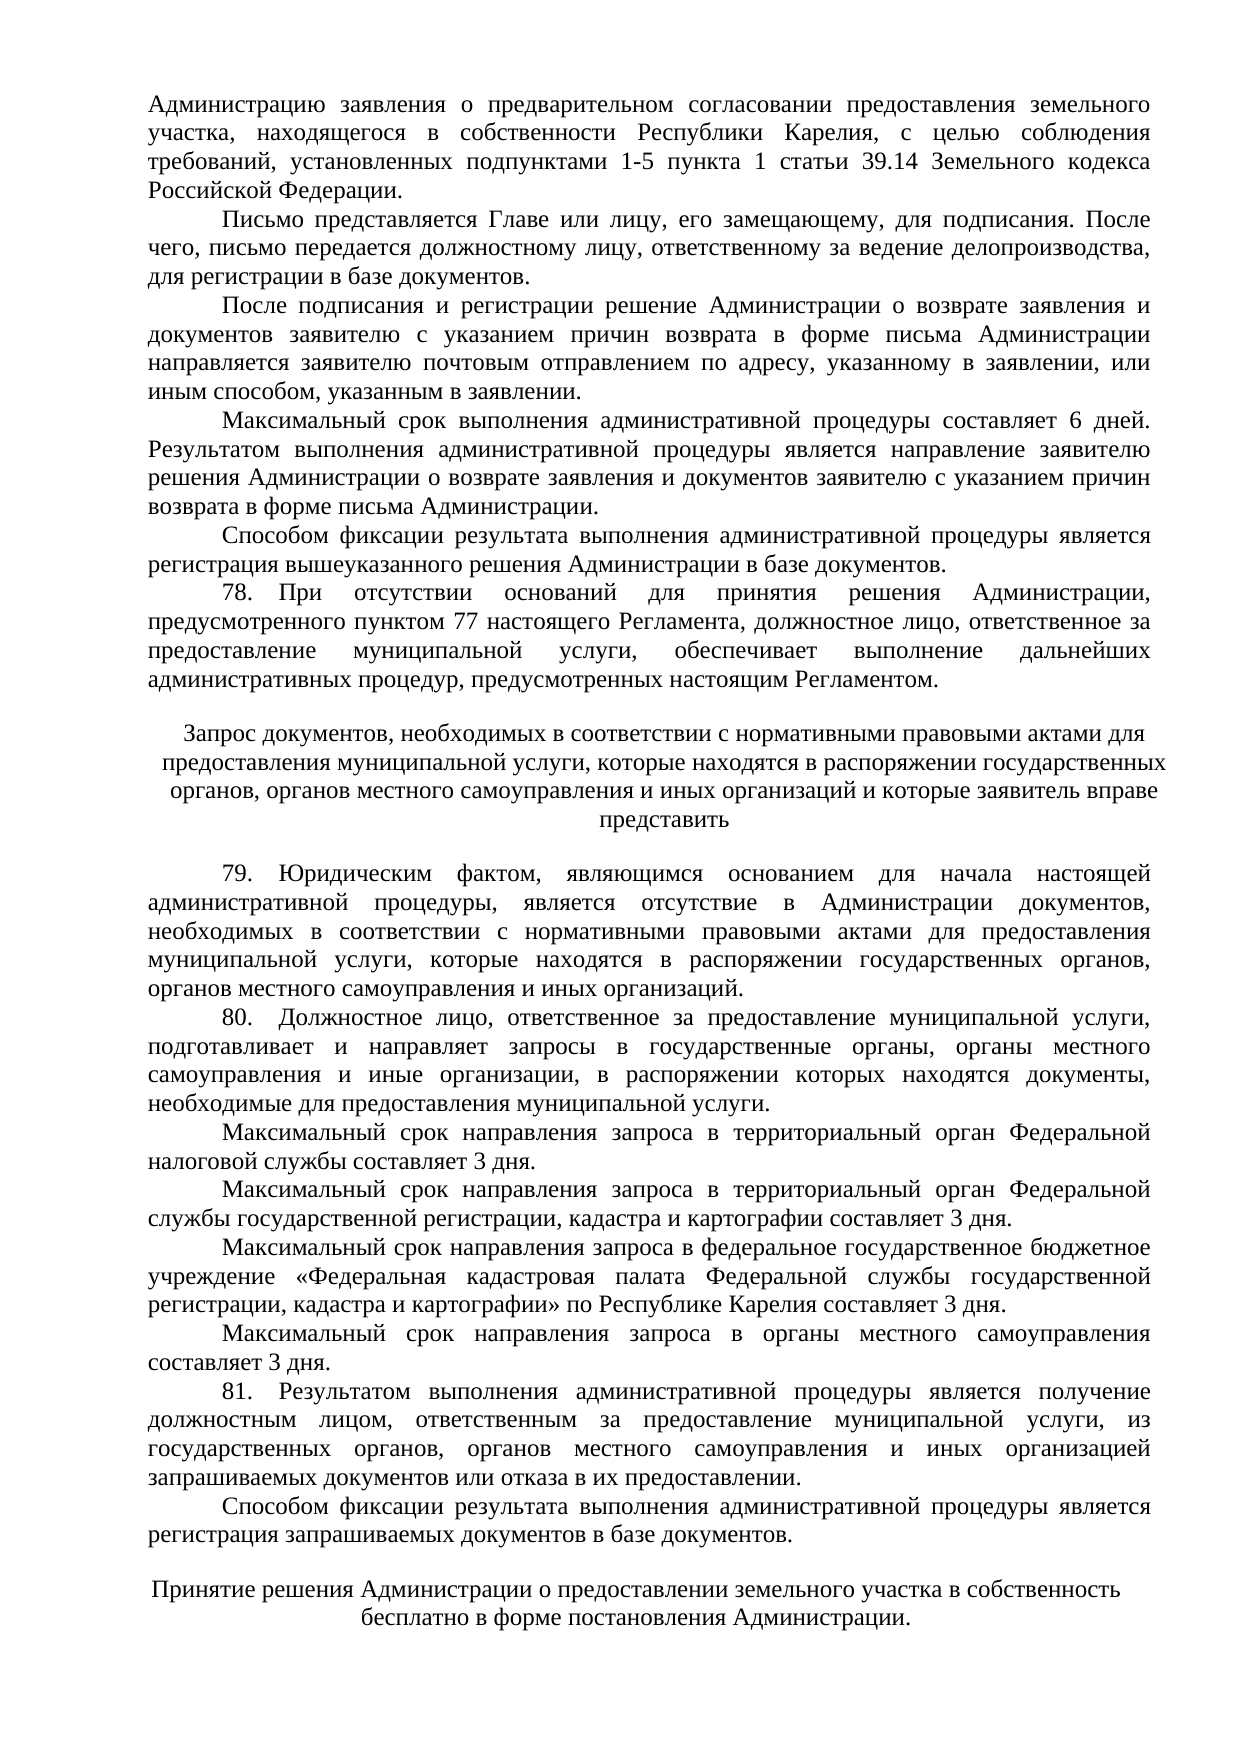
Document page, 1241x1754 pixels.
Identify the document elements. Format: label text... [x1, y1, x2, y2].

text Максимальный срок выполнения административной процедуры составляет 6 дней. Результатом выполнения административной процедуры является направление заявителю решения Администрации о возврате заявления и документов заявителю с указанием причин возврата в форме письма Администрации. [148, 405, 1152, 520]
text Запрос документов, необходимых в соответствии с нормативными правовыми актами для предоставления муниципальной услуги, которые находятся в распоряжении государственных органов, органов местного самоуправления и иных организаций и которые заявитель вправе представить [148, 718, 1181, 833]
list Результатом выполнения административной процедуры является получение должностным лицом, ответственным за предоставление муниципальной услуги, из государственных органов, органов местного самоуправления и иных организацией запрашиваемых документов или отказа в их предоставлении. [148, 1376, 1152, 1491]
text Принятие решения Администрации о предоставлении земельного участка в собственность бесплатно в форме постановления Администрации. [148, 1574, 1124, 1631]
list При отсутствии оснований для принятия решения Администрации, предусмотренного пунктом 77 настоящего Регламента, должностное лицо, ответственное за предоставление муниципальной услуги, обеспечивает выполнение дальнейших административных процедур, предусмотренных настоящим Регламентом. [148, 577, 1152, 692]
text Способом фиксации результата выполнения административной процедуры является регистрация запрашиваемых документов в базе документов. [148, 1491, 1152, 1548]
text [148, 89, 1152, 204]
text Способом фиксации результата выполнения административной процедуры является регистрация вышеуказанного решения Администрации в базе документов. [148, 520, 1152, 577]
text Письмо представляется Главе или лицу, его замещающему, для подписания. После чего, письмо передается должностному лицу, ответственному за ведение делопроизводства, для регистрации в базе документов. [148, 204, 1152, 290]
list Должностное лицо, ответственное за предоставление муниципальной услуги, подготавливает и направляет запросы в государственные органы, органы местного самоуправления и иные организации, в распоряжении которых находятся документы, необходимые для предоставления муниципальной услуги. [148, 1002, 1152, 1117]
text Максимальный срок направления запроса в органы местного самоуправления составляет 3 дня. [148, 1318, 1152, 1376]
text Максимальный срок направления запроса в территориальный орган Федеральной службы государственной регистрации, кадастра и картографии составляет 3 дня. [148, 1174, 1152, 1232]
text Максимальный срок направления запроса в территориальный орган Федеральной налоговой службы составляет 3 дня. [148, 1117, 1152, 1174]
text После подписания и регистрации решение Администрации о возврате заявления и документов заявителю с указанием причин возврата в форме письма Администрации направляется заявителю почтовым отправлением по адресу, указанному в заявлении, или иным способом, указанным в заявлении. [148, 290, 1152, 405]
text Максимальный срок направления запроса в федеральное государственное бюджетное учреждение «Федеральная кадастровая палата Федеральной службы государственной регистрации, кадастра и картографии» по Республике Карелия составляет 3 дня. [148, 1232, 1152, 1318]
list Юридическим фактом, являющимся основанием для начала настоящей административной процедуры, является отсутствие в Администрации документов, необходимых в соответствии с нормативными правовыми актами для предоставления муниципальной услуги, которые находятся в распоряжении государственных органов, органов местного самоуправления и иных организаций. [148, 858, 1152, 1002]
